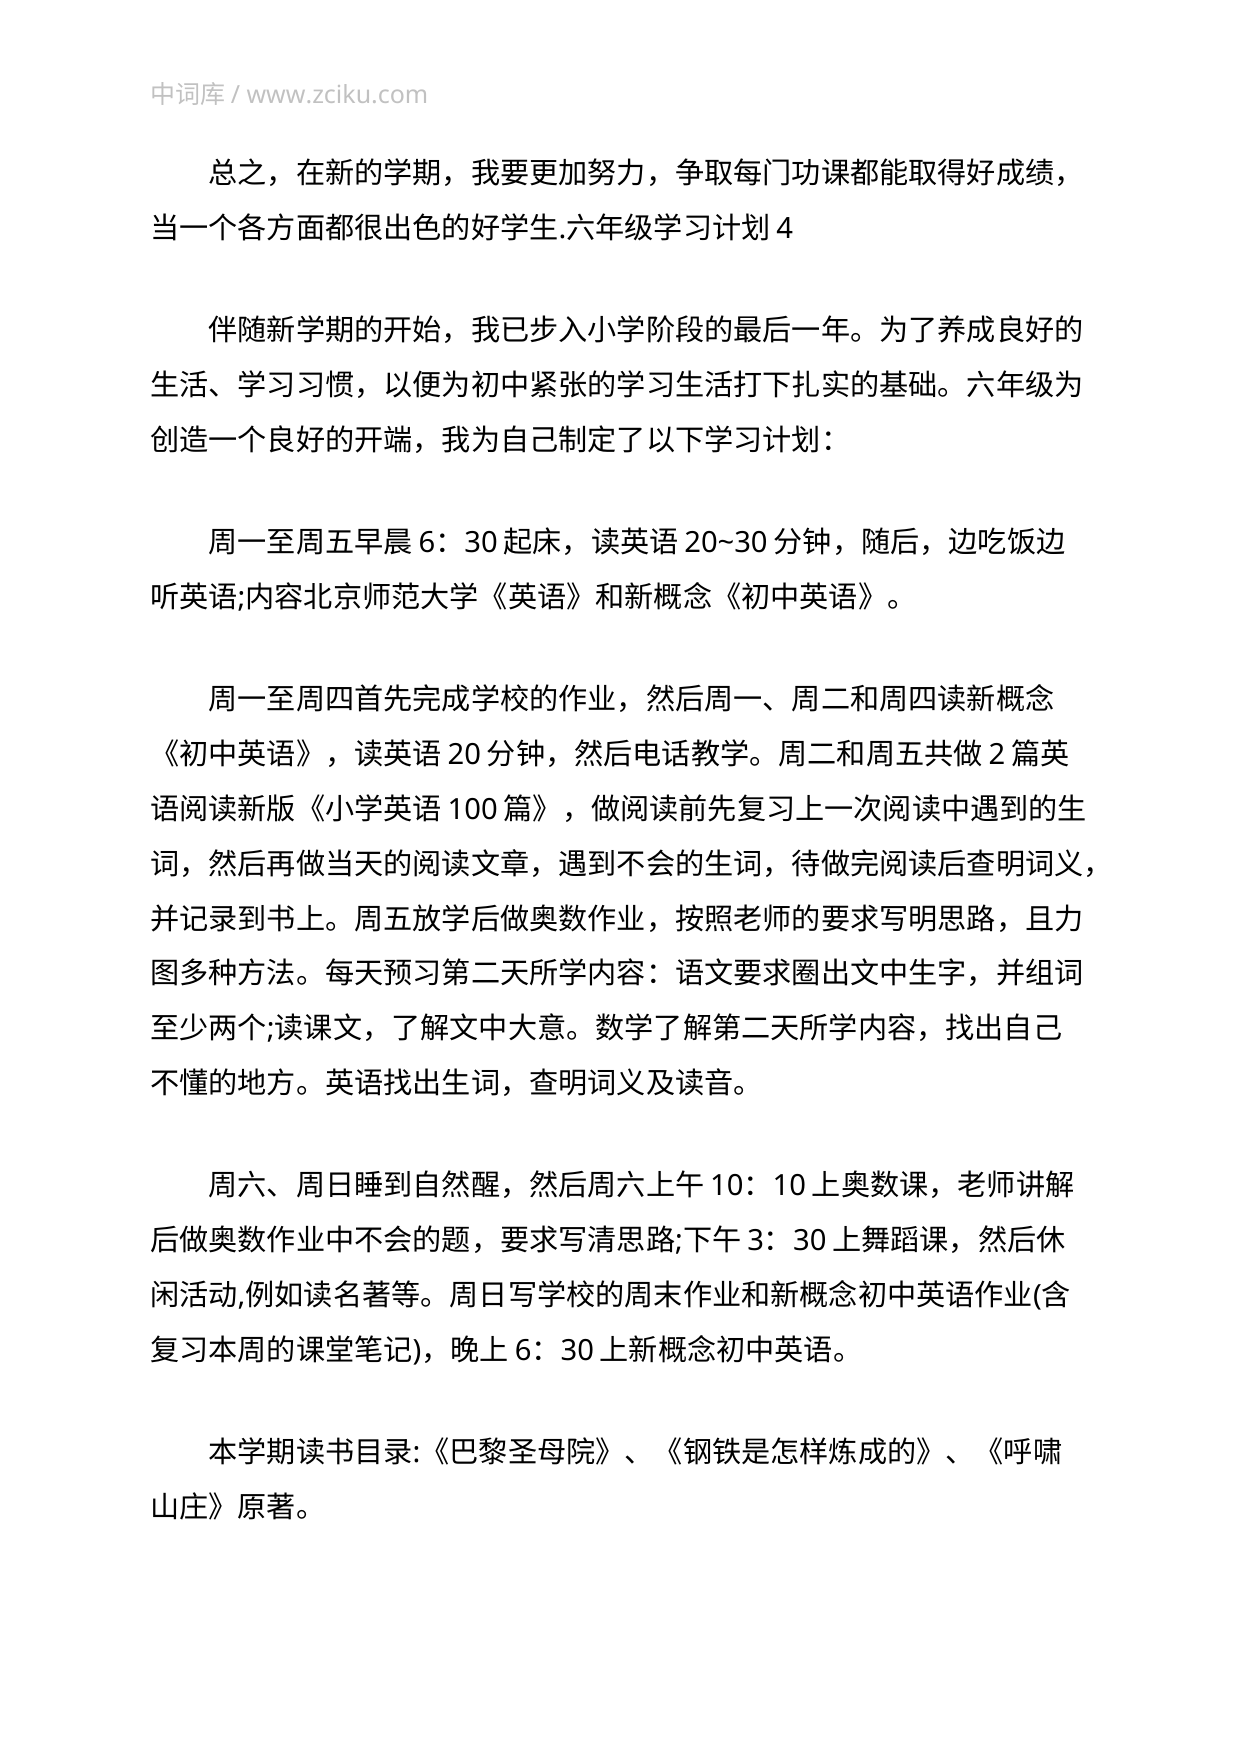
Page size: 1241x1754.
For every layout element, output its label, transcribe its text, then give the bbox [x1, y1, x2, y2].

text 总之，在新的学期，我要更加努力，争取每门功课都能取得好成绩，当一个各方面都很出色的好学生.六年级学习计划4 [150, 150, 1090, 247]
text 周一至周四首先完成学校的作业，然后周一、周二和周四读新概念《初中英语》，读英语20分钟，然后电话教学。周二和周五共做2篇英语阅读新版《小学英语100篇》，做阅读前先复习上一次阅读中遇到的生词，然后再做当天的阅读文章，遇到不会的生词，待做完阅读后查明词义，并记录到书上。周五放学后做奥数作业，按照老师的要求写明思路，且力图多种方法。每天预习第二天所学内容：语文要求圈出文中生字，并组词至少两个;读课文，了解文中大意。数学了解第二天所学内容，找出自己不懂的地方。英语找出生词，查明词义及读音。 [150, 675, 1090, 1102]
text 周一至周五早晨6：30起床，读英语20~30分钟，随后，边吃饭边听英语;内容北京师范大学《英语》和新概念《初中英语》。 [150, 518, 1090, 616]
text 本学期读书目录:《巴黎圣母院》、《钢铁是怎样炼成的》、《呼啸山庄》原著。 [150, 1429, 1090, 1526]
text 伴随新学期的开始，我已步入小学阶段的最后一年。为了养成良好的生活、学习习惯，以便为初中紧张的学习生活打下扎实的基础。六年级为创造一个良好的开端，我为自己制定了以下学习计划： [150, 307, 1090, 459]
text 周六、周日睡到自然醒，然后周六上午10：10上奥数课，老师讲解后做奥数作业中不会的题，要求写清思路;下午3：30上舞蹈课，然后休闲活动,例如读名著等。周日写学校的周末作业和新概念初中英语作业(含复习本周的课堂笔记)，晚上6：30上新概念初中英语。 [150, 1162, 1090, 1369]
